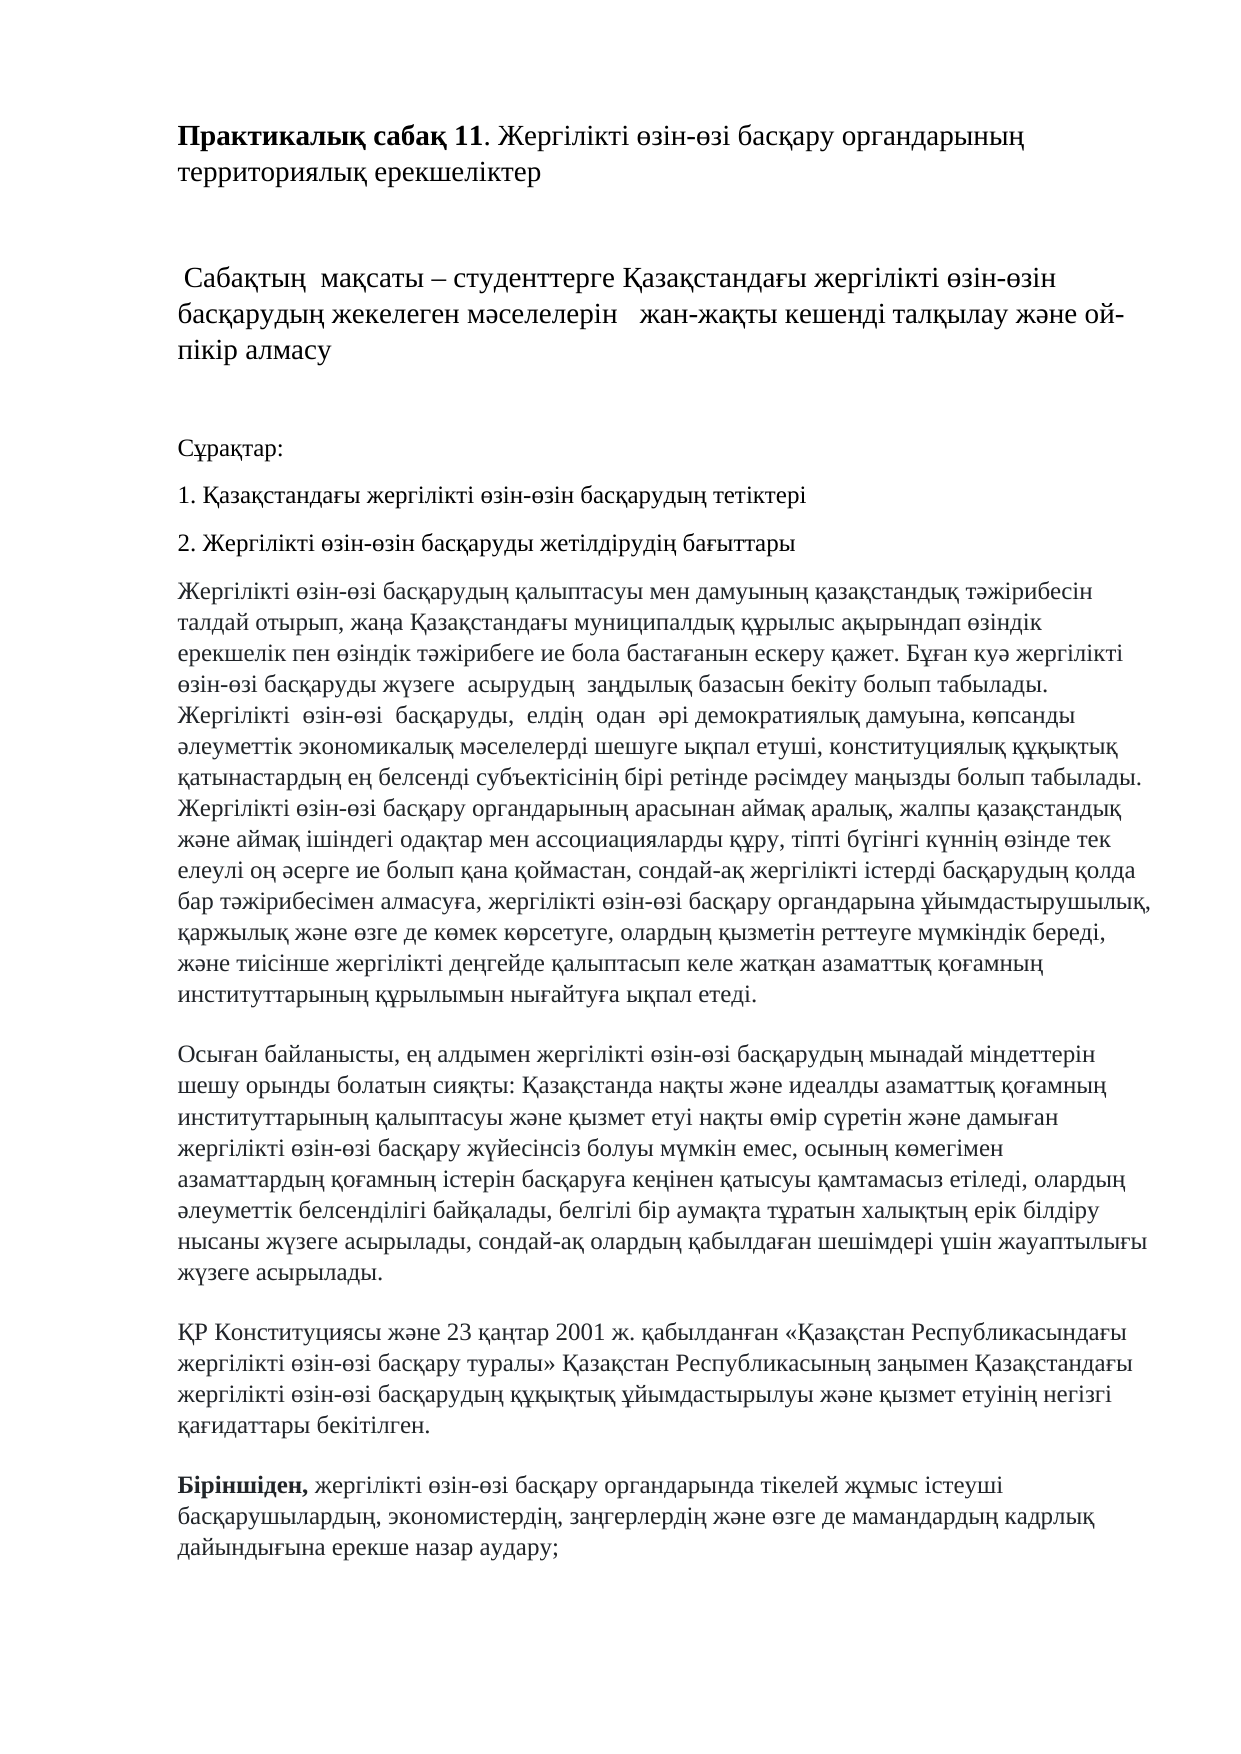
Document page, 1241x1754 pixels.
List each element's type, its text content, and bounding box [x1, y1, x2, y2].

text 2. Жергілікті өзін-өзін басқаруды жетілдірудің бағыттары [177, 528, 1152, 557]
text Практикалық сабақ 11. Жергілікті өзін-өзі басқару органдарының территориялық ерекшеліктер [177, 118, 1152, 188]
text ҚР Конституциясы және 23 қаңтар 2001 ж. қабылданған «Қазақстан Республикасындағы жергілікті өзін-өзі басқару туралы» Қазақстан Республикасының заңымен Қазақстандағы жергілікті өзін-өзі басқарудың құқықтық ұйымдастырылуы және қызмет етуінің негізгі қағидаттары бекітілген. [177, 1317, 1152, 1439]
text Жергілікті өзін-өзі басқарудың қалыптасуы мен дамуының қазақстандық тәжірибесін талдай отырып, жаңа Қазақстандағы муниципалдық құрылыс ақырындап өзіндік ерекшелік пен өзіндік тәжірибеге ие бола бастағанын ескеру қажет. Бұған куә жергілікті өзін-өзі басқаруды жүзеге асырудың заңдылық базасын бекіту болып табылады. Жергілікті өзін-өзі басқаруды, елдің одан әрі демократиялық дамуына, көпсанды әлеуметтік экономикалық мәселелерді шешуге ықпал етуші, конституциялық құқықтық қатынастардың ең белсенді субъектісінің бірі ретінде рәсімдеу маңызды болып табылады. Жергілікті өзін-өзі басқару органдарының арасынан аймақ аралық, жалпы қазақстандық және аймақ ішіндегі одақтар мен ассоциацияларды құру, тіпті бүгінгі күннің өзінде тек елеулі оң әсерге ие болып қана қоймастан, сондай-ақ жергілікті істерді басқарудың қолда бар тәжірибесімен алмасуға, жергілікті өзін-өзі басқару органдарына ұйымдастырушылық, қаржылық және өзге де көмек көрсетуге, олардың қызметін реттеуге мүмкіндік береді, және тиісінше жергілікті деңгейде қалыптасып келе жатқан азаматтық қоғамның институттарының құрылымын нығайтуға ықпал етеді. [177, 576, 1152, 1008]
text Біріншіден, жергілікті өзін-өзі басқару органдарында тікелей жұмыс істеуші басқарушылардың, экономистердің, заңгерлердің және өзге де мамандардың кадрлық дайындығына ерекше назар аудару; [177, 1470, 1152, 1561]
text 1. Қазақстандағы жергілікті өзін-өзін басқарудың тетіктері [177, 480, 1152, 509]
text Осыған байланысты, ең алдымен жергілікті өзін-өзі басқарудың мынадай міндеттерін шешу орынды болатын сияқты: Қазақстанда нақты және идеалды азаматтық қоғамның институттарының қалыптасуы және қызмет етуі нақты өмір сүретін және дамыған жергілікті өзін-өзі басқару жүйесінсіз болуы мүмкін емес, осының көмегімен азаматтардың қоғамның істерін басқаруға кеңінен қатысуы қамтамасыз етіледі, олардың әлеуметтік белсенділігі байқалады, белгілі бір аумақта тұратын халықтың ерік білдіру нысаны жүзеге асырылады, сондай-ақ олардың қабылдаған шешімдері үшін жауаптылығы жүзеге асырылады. [177, 1039, 1152, 1286]
text Сабақтың мақсаты – студенттерге Қазақстандағы жергілікті өзін-өзін басқарудың жекелеген мәселелерін жан-жақты кешенді талқылау және ой-пікір алмасу [177, 260, 1152, 366]
text Сұрақтар: [177, 433, 1152, 461]
